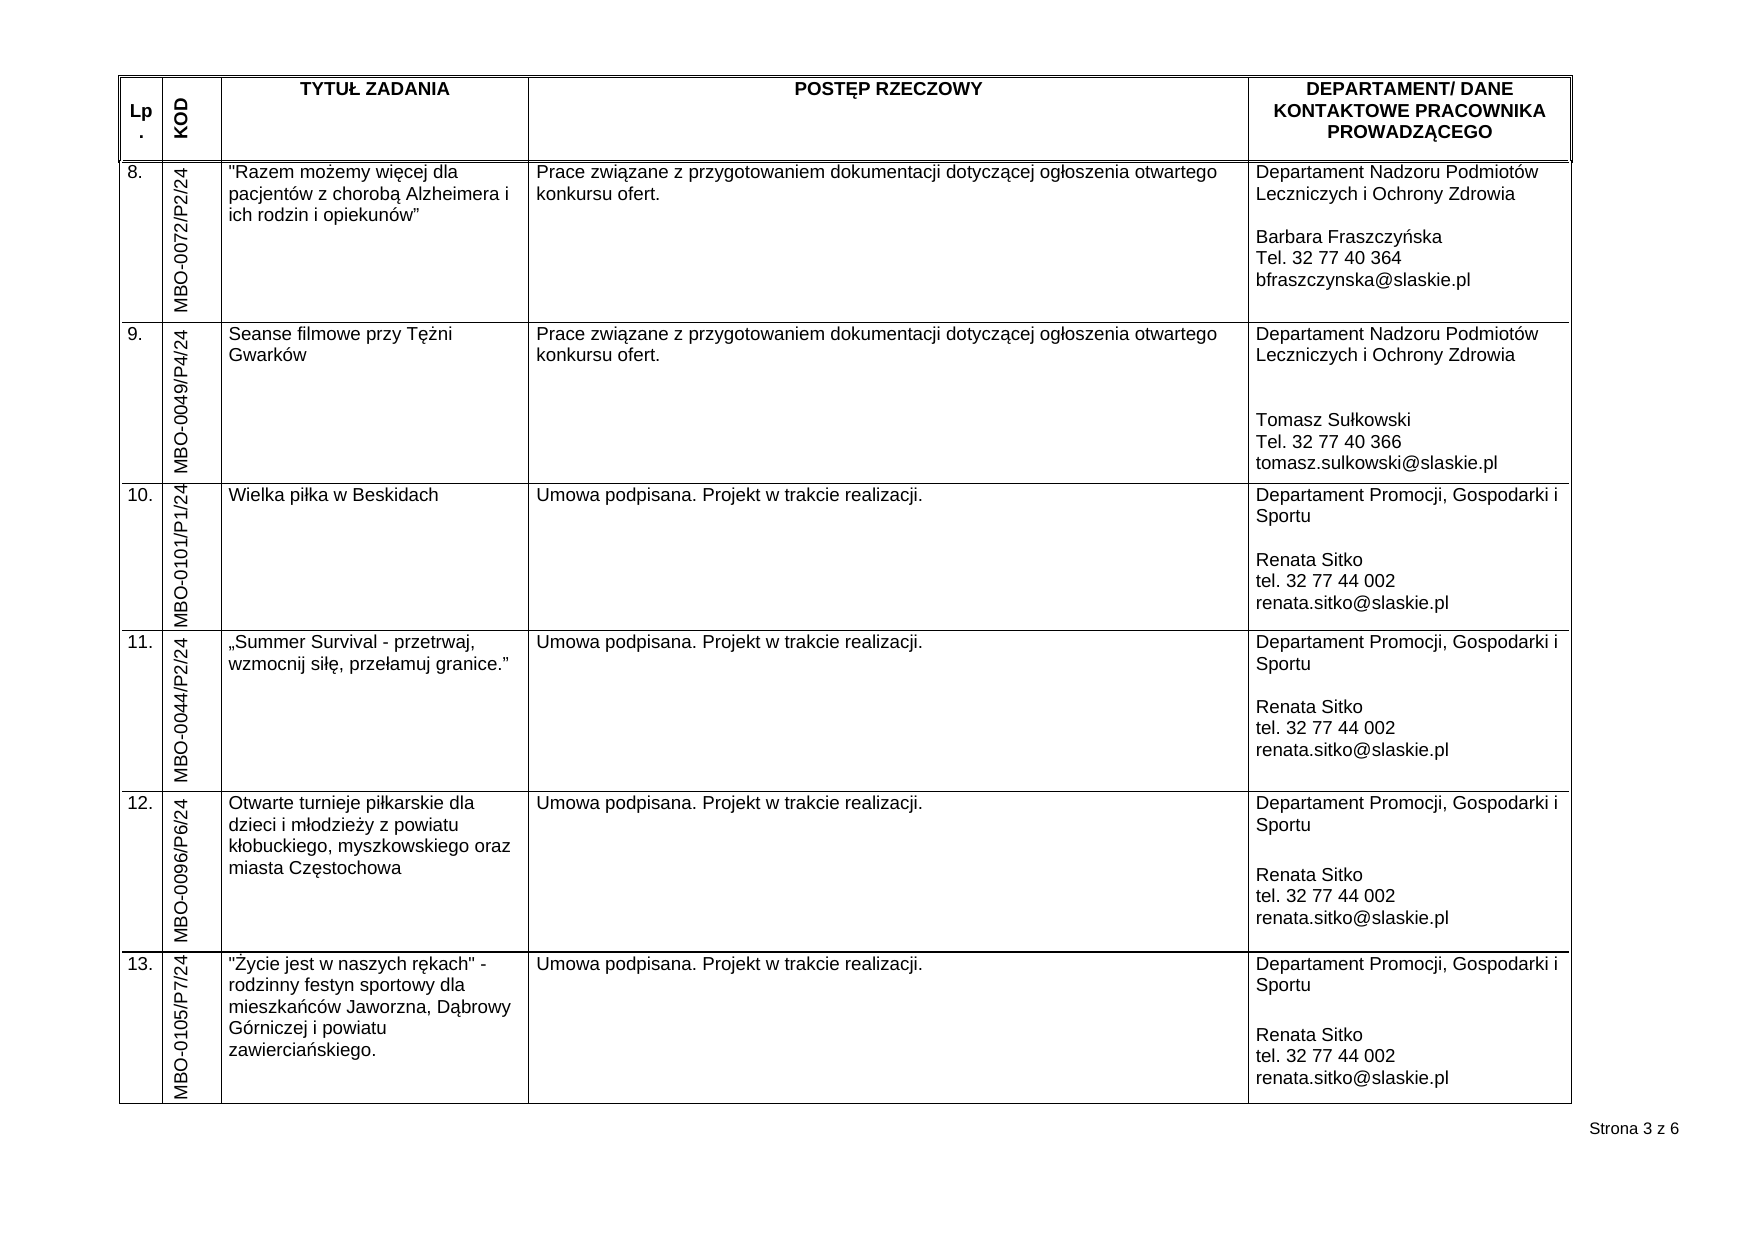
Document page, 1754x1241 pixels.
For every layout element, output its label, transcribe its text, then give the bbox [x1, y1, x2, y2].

table_header KOD [163, 78, 221, 160]
table_header DEPARTAMENT/ DANE KONTAKTOWE PRACOWNIKA PROWADZĄCEGO [1249, 78, 1570, 160]
table_cell "Razem możemy więcej dla pacjentów z chorobą Alzheimera i ich rodzin i opiekunów” [222, 163, 528, 322]
table_cell 10. [120, 483, 162, 630]
table_cell „Summer Survival - przetrwaj, wzmocnij siłę, przełamuj granice.” [222, 631, 528, 791]
table_cell Departament Promocji, Gospodarki i Sportu Renata Sitko tel. 32 77 44 002 renata.sitko@slaskie.pl [1249, 630, 1571, 791]
table_cell MBO-0072/P2/24 [163, 163, 221, 322]
table_cell MBO-0105/P7/24 [163, 953, 221, 1103]
table_cell Wielka piłka w Beskidach [222, 484, 528, 630]
table_cell Umowa podpisana. Projekt w trakcie realizacji. [529, 792, 1248, 951]
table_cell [529, 953, 1248, 1103]
table_cell MBO-0044/P2/24 [163, 631, 221, 791]
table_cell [1249, 951, 1571, 1103]
table_cell Departament Nadzoru Podmiotów Leczniczych i Ochrony Zdrowia Tomasz Sułkowski Tel. 32 77 40 366 tomasz.sulkowski@slaskie.pl [1249, 322, 1571, 483]
table_cell Departament Promocji, Gospodarki i Sportu Renata Sitko tel. 32 77 44 002 renata.sitko@slaskie.pl [1249, 791, 1571, 951]
table_cell Seanse filmowe przy Tężni Gwarków [222, 323, 528, 483]
table_header POSTĘP RZECZOWY [529, 78, 1248, 160]
table_cell Prace związane z przygotowaniem dokumentacji dotyczącej ogłoszenia otwartego konkursu ofert. [529, 323, 1248, 483]
table_cell MBO-0096/P6/24 [163, 792, 221, 951]
table_cell Prace związane z przygotowaniem dokumentacji dotyczącej ogłoszenia otwartego konkursu ofert. [529, 163, 1248, 322]
table_cell Umowa podpisana. Projekt w trakcie realizacji. [529, 484, 1248, 630]
table_cell Otwarte turnieje piłkarskie dla dzieci i młodzieży z powiatu kłobuckiego, myszkowskiego oraz miasta Częstochowa [222, 792, 528, 951]
table_header Lp. [121, 78, 162, 160]
table_header TYTUŁ ZADANIA [222, 78, 528, 160]
table_cell "Życie jest w naszych rękach" - rodzinny festyn sportowy dla mieszkańców Jaworzna, Dąbrowy Górniczej i powiatu zawierciańskiego. [222, 953, 528, 1103]
table_cell 12. [120, 791, 162, 951]
table_cell Umowa podpisana. Projekt w trakcie realizacji. [529, 631, 1248, 791]
table_cell Departament Promocji, Gospodarki i Sportu Renata Sitko tel. 32 77 44 002 renata.sitko@slaskie.pl [1249, 483, 1571, 630]
table_cell 8. [120, 160, 162, 322]
table_cell Departament Nadzoru Podmiotów Leczniczych i Ochrony Zdrowia Barbara Fraszczyńska Tel. 32 77 40 364 bfraszczynska@slaskie.pl [1249, 160, 1571, 322]
table_cell 13. [120, 951, 162, 1103]
table_cell MBO-0049/P4/24 [163, 323, 221, 483]
table_cell MBO-0101/P1/24 [163, 484, 221, 630]
table_cell 11. [120, 630, 162, 791]
table_cell 9. [120, 322, 162, 483]
